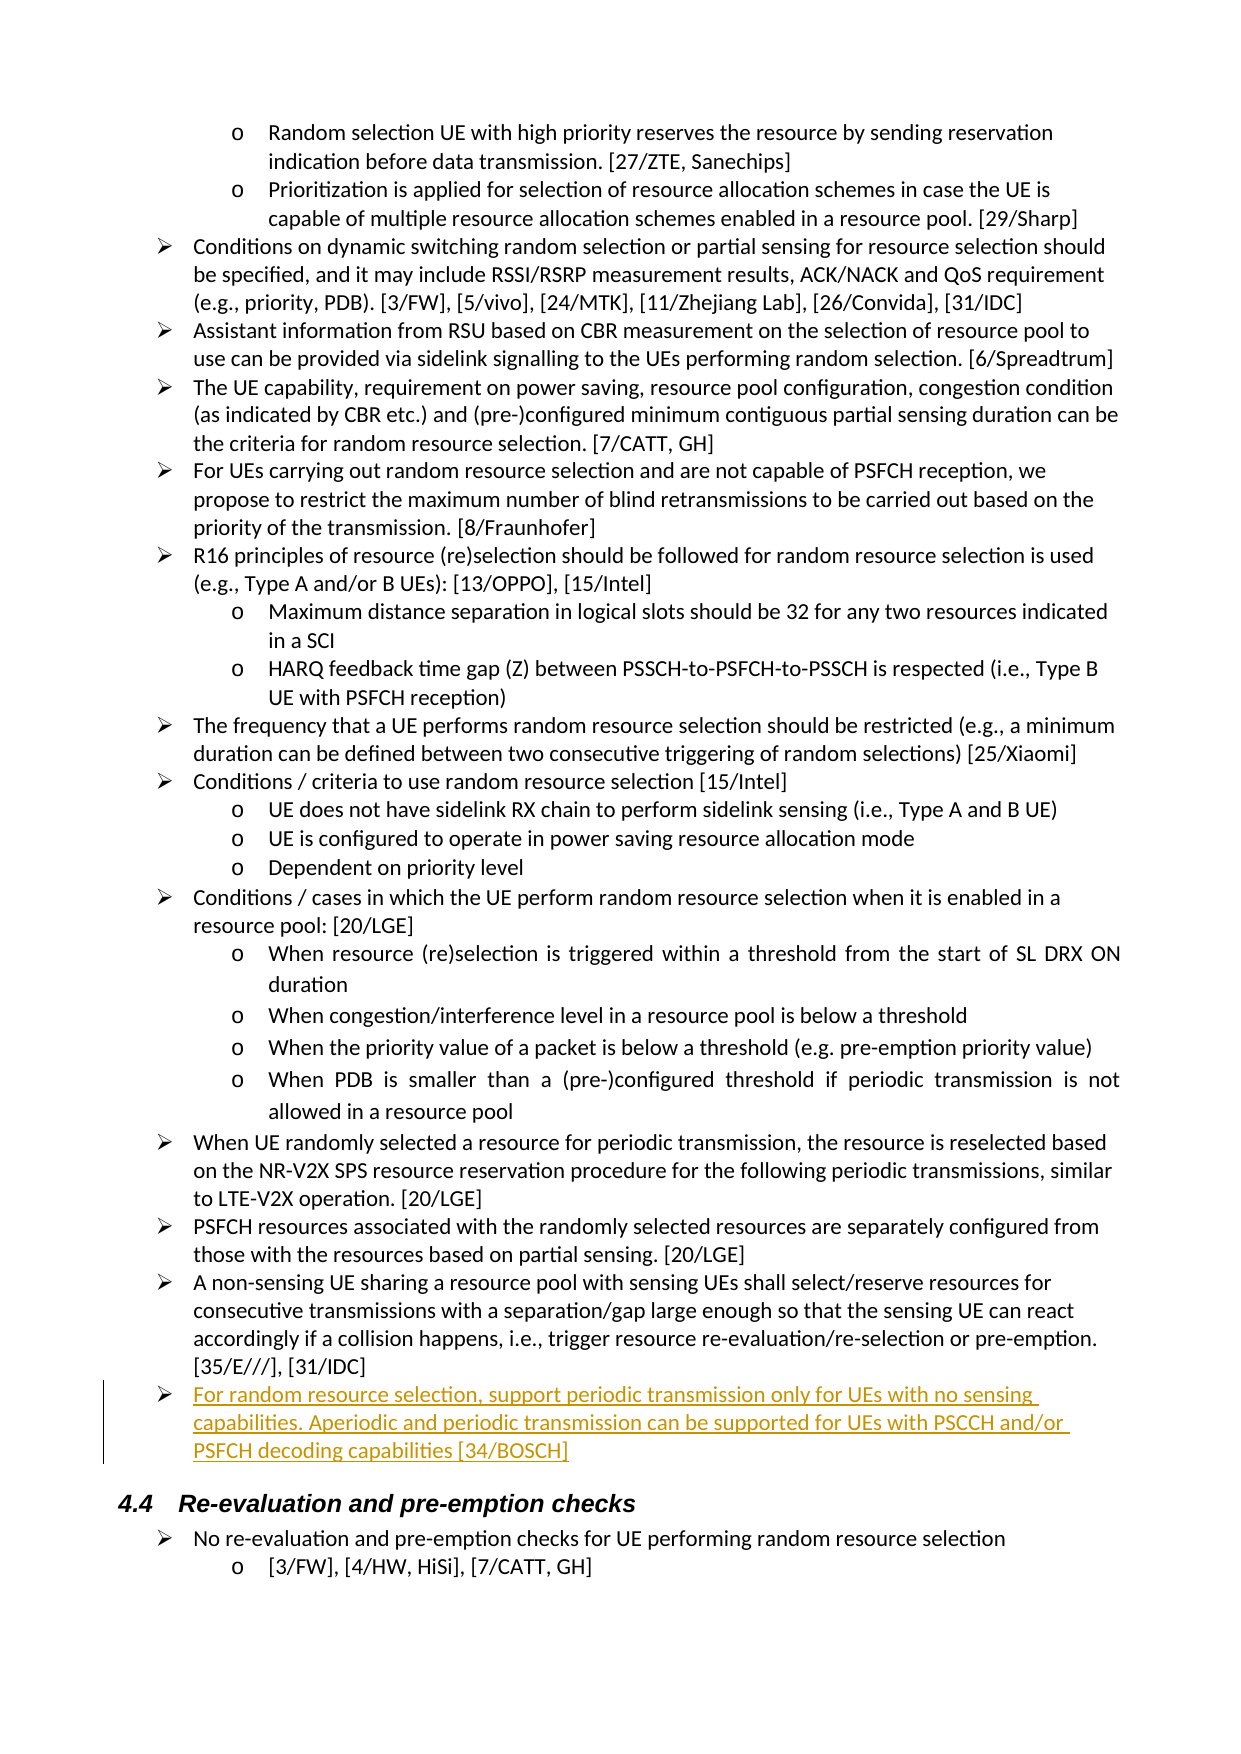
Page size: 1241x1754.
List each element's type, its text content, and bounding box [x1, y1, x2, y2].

list When resource (re)selection is triggered within a threshold from the start of SL DRX ON duration [231, 939, 1122, 999]
list The frequency that a UE performs random resource selection should be restricted (e.g., a minimum duration can be defined between two consecutive triggering of random selections) [25/Xiaomi] [156, 711, 1122, 767]
list Assistant information from RSU based on CBR measurement on the selection of resource pool to use can be provided via sidelink signalling to the UEs performing random selection. [6/Spreadtrum] [156, 317, 1122, 373]
list When congestion/interference level in a resource pool is below a threshold [231, 1001, 1122, 1031]
list Prioritization is applied for selection of resource allocation schemes in case the UE is capable of multiple resource allocation schemes enabled in a resource pool. [29/Sharp] [231, 175, 1122, 232]
list PSFCH resources associated with the randomly selected resources are separately configured from those with the resources based on partial sensing. [20/LGE] [156, 1212, 1122, 1268]
list Conditions on dynamic switching random selection or partial sensing for resource selection should be specified, and it may include RSSI/RSRP measurement results, ACK/NACK and QoS requirement (e.g., priority, PDB). [3/FW], [5/vivo], [24/MTK], [11/Zhejiang Lab], [26/Convida], [31/IDC] [156, 232, 1122, 317]
list Random selection UE with high priority reserves the resource by sending reservation indication before data transmission. [27/ZTE, Sanechips] [231, 118, 1122, 175]
list When the priority value of a packet is below a threshold (e.g. pre-emption priority value) [231, 1033, 1122, 1063]
subtitle Re-evaluation and pre-emption checks [118, 1489, 1122, 1518]
list Conditions / criteria to use random resource selection [15/Intel] [156, 767, 1122, 795]
list When PDB is smaller than a (pre-)configured threshold if periodic transmission is not allowed in a resource pool [231, 1066, 1122, 1125]
list [3/FW], [4/HW, HiSi], [7/CATT, GH] [231, 1552, 1122, 1582]
list The UE capability, requirement on power saving, resource pool configuration, congestion condition (as indicated by CBR etc.) and (pre-)configured minimum contiguous partial sensing duration can be the criteria for random resource selection. [7/CATT, GH] [156, 373, 1122, 457]
list Dependent on priority level [231, 853, 1122, 883]
list R16 principles of resource (re)selection should be followed for random resource selection is used (e.g., Type A and/or B UEs): [13/OPPO], [15/Intel] [156, 541, 1122, 597]
list No re-evaluation and pre-emption checks for UE performing random resource selection [156, 1524, 1122, 1552]
list UE is configured to operate in power saving resource allocation mode [231, 824, 1122, 853]
list For UEs carrying out random resource selection and are not capable of PSFCH reception, we propose to restrict the maximum number of blind retransmissions to be carried out based on the priority of the transmission. [8/Fraunhofer] [156, 457, 1122, 541]
list When UE randomly selected a resource for periodic transmission, the resource is reselected based on the NR-V2X SPS resource reservation procedure for the following periodic transmissions, similar to LTE-V2X operation. [20/LGE] [156, 1128, 1122, 1212]
list UE does not have sidelink RX chain to perform sidelink sensing (i.e., Type A and B UE) [231, 795, 1122, 824]
list Conditions / cases in which the UE perform random resource selection when it is enabled in a resource pool: [20/LGE] [156, 883, 1122, 939]
list HARQ feedback time gap (Z) between PSSCH-to-PSFCH-to-PSSCH is respected (i.e., Type B UE with PSFCH reception) [231, 654, 1122, 711]
list A non-sensing UE sharing a resource pool with sensing UEs shall select/reserve resources for consecutive transmissions with a separation/gap large enough so that the sensing UE can react accordingly if a collision happens, i.e., trigger resource re-evaluation/re-selection or pre-emption. [35/E///], [31/IDC] [156, 1268, 1122, 1380]
list Maximum distance separation in logical slots should be 32 for any two resources indicated in a SCI [231, 597, 1122, 654]
